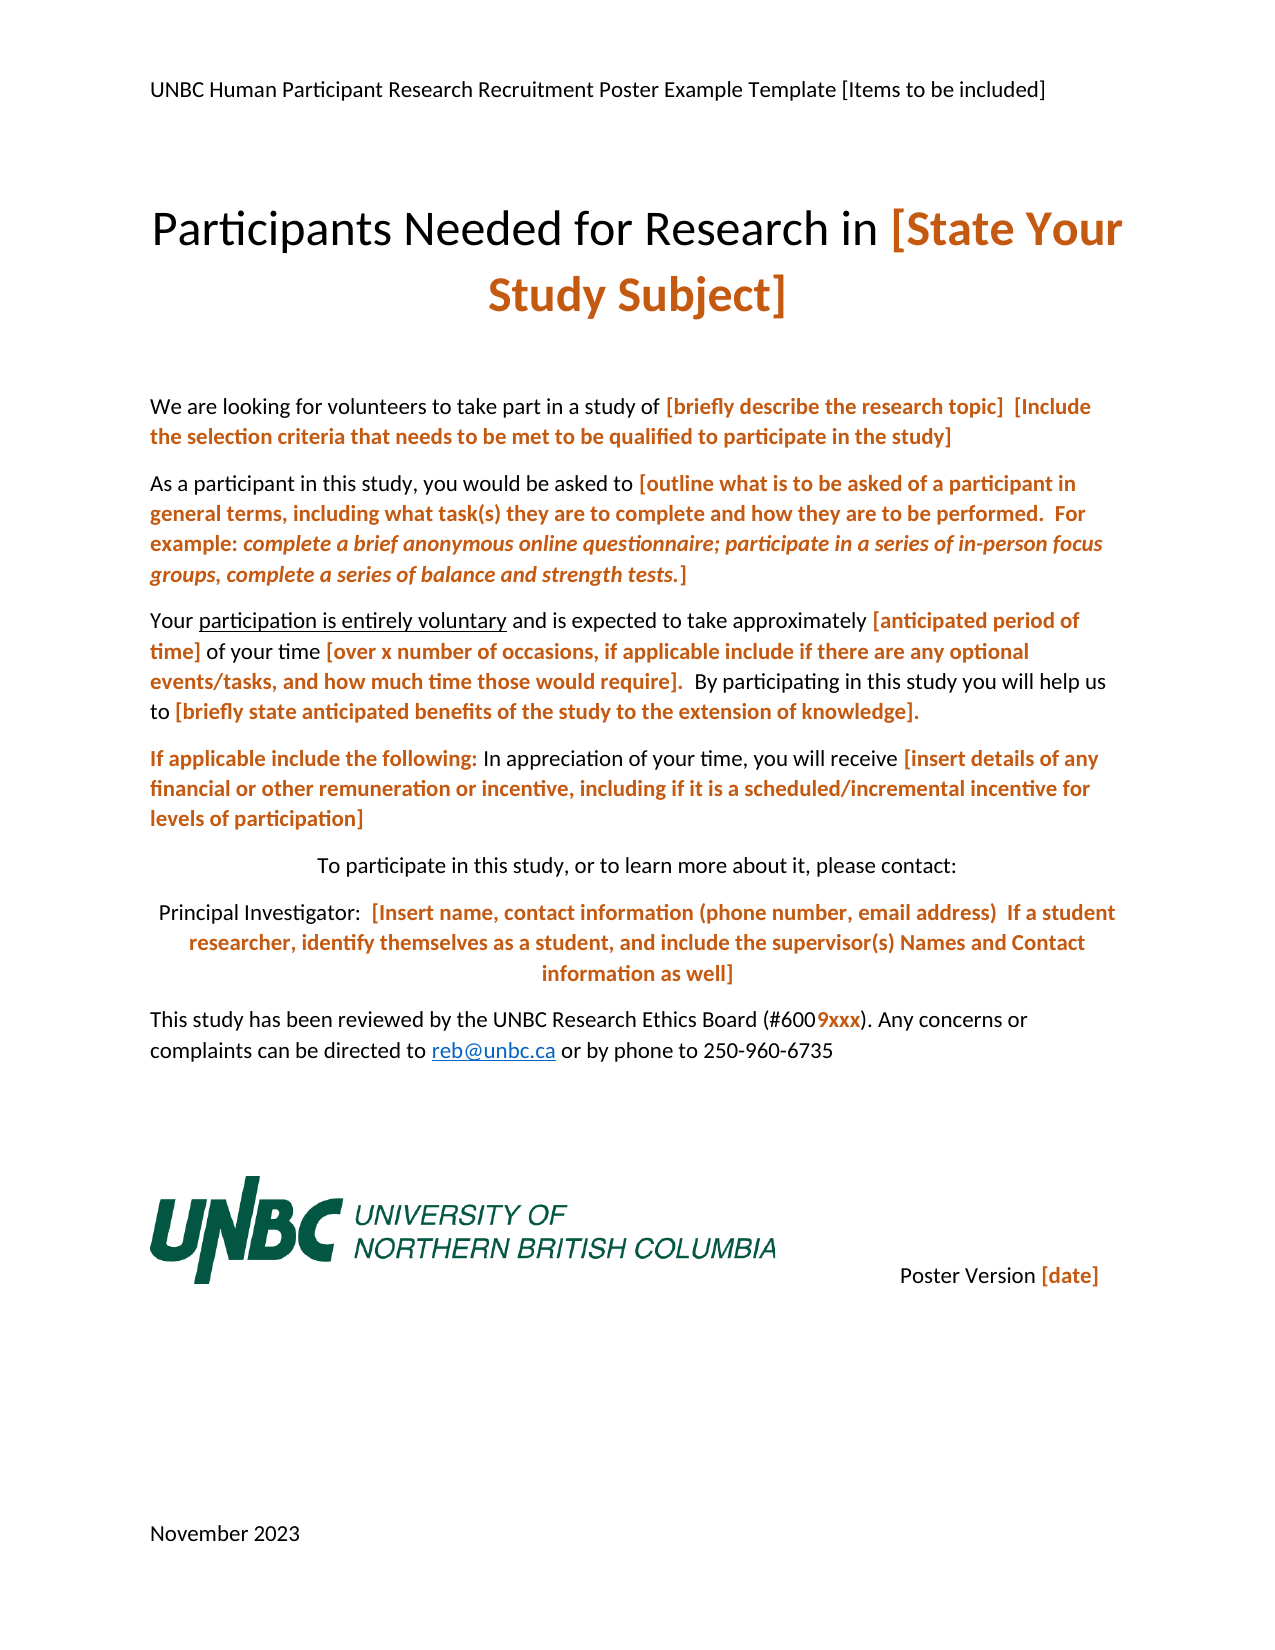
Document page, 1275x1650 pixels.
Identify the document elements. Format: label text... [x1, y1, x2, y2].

picture [150, 1176, 775, 1284]
text Principal Investigator: [Insert name, contact information (phone number, email address) If a student researcher, identify themselves as a student, and include the supervisor(s) Names and Contact information as well] [150, 898, 1125, 987]
text Participants Needed for Research in [State Your Study Subject] [150, 197, 1125, 324]
text We are looking for volunteers to take part in a study of [briefly describe the research topic] [Include the selection criteria that needs to be met to be qualified to participate in the study] [150, 392, 1125, 450]
text If applicable include the following: In appreciation of your time, you will receive [insert details of any financial or other remuneration or incentive, including if it is a scheduled/incremental incentive for levels of participation] [150, 744, 1125, 833]
text To participate in this study, or to learn more about it, please contact: [150, 851, 1125, 879]
text Your participation is entirely voluntary and is expected to take approximately [anticipated period of time] of your time [over x number of occasions, if applicable include if there are any optional events/tasks, and how much time those would require]. By participating in this study you will help us to [briefly state anticipated benefits of the study to the extension of knowledge]. [150, 607, 1125, 725]
text As a participant in this study, you would be asked to [outline what is to be asked of a participant in general terms, including what task(s) they are to complete and how they are to be performed. For example: complete a brief anonymous online questionnaire; participate in a series of in-person focus groups, complete a series of balance and strength tests.] [150, 469, 1125, 588]
text This study has been reviewed by the UNBC Research Ethics Board (#6009xxx). Any concerns or complaints can be directed to reb@unbc.ca or by phone to 250-960-6735 [150, 1006, 1125, 1064]
